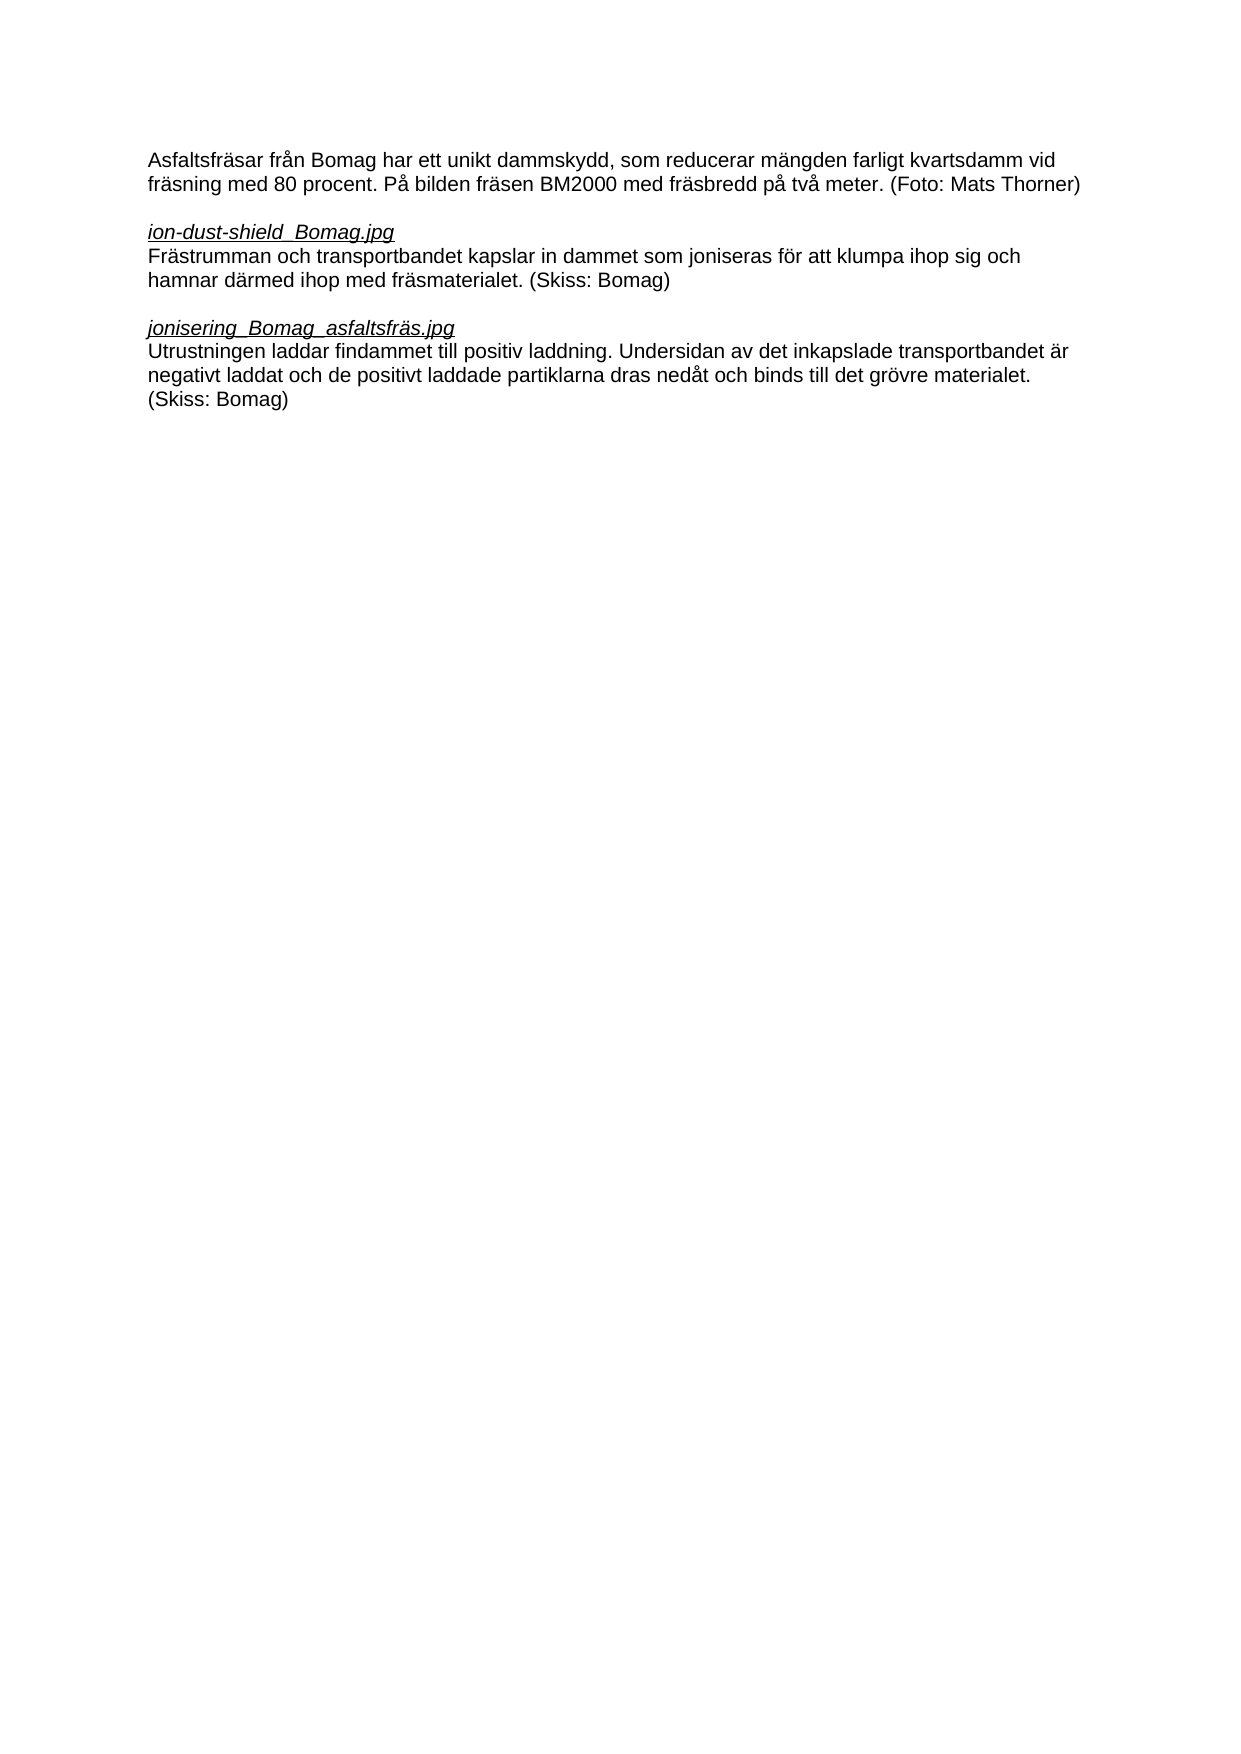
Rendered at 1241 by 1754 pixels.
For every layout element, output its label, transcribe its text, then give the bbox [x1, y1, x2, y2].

text jonisering_Bomag_asfaltsfräs.jpg [148, 315, 1093, 339]
text ion-dust-shield_Bomag.jpg [148, 219, 1093, 243]
text Utrustningen laddar findammet till positiv laddning. Undersidan av det inkapslade transportbandet är negativt laddat och de positivt laddade partiklarna dras nedåt och binds till det grövre materialet. (Skiss: Bomag) [148, 339, 1093, 411]
text Frästrumman och transportbandet kapslar in dammet som joniseras för att klumpa ihop sig och hamnar därmed ihop med fräsmaterialet. (Skiss: Bomag) [148, 243, 1093, 291]
text Asfaltsfräsar från Bomag har ett unikt dammskydd, som reducerar mängden farligt kvartsdamm vid fräsning med 80 procent. På bilden fräsen BM2000 med fräsbredd på två meter. (Foto: Mats Thorner) [148, 148, 1093, 196]
